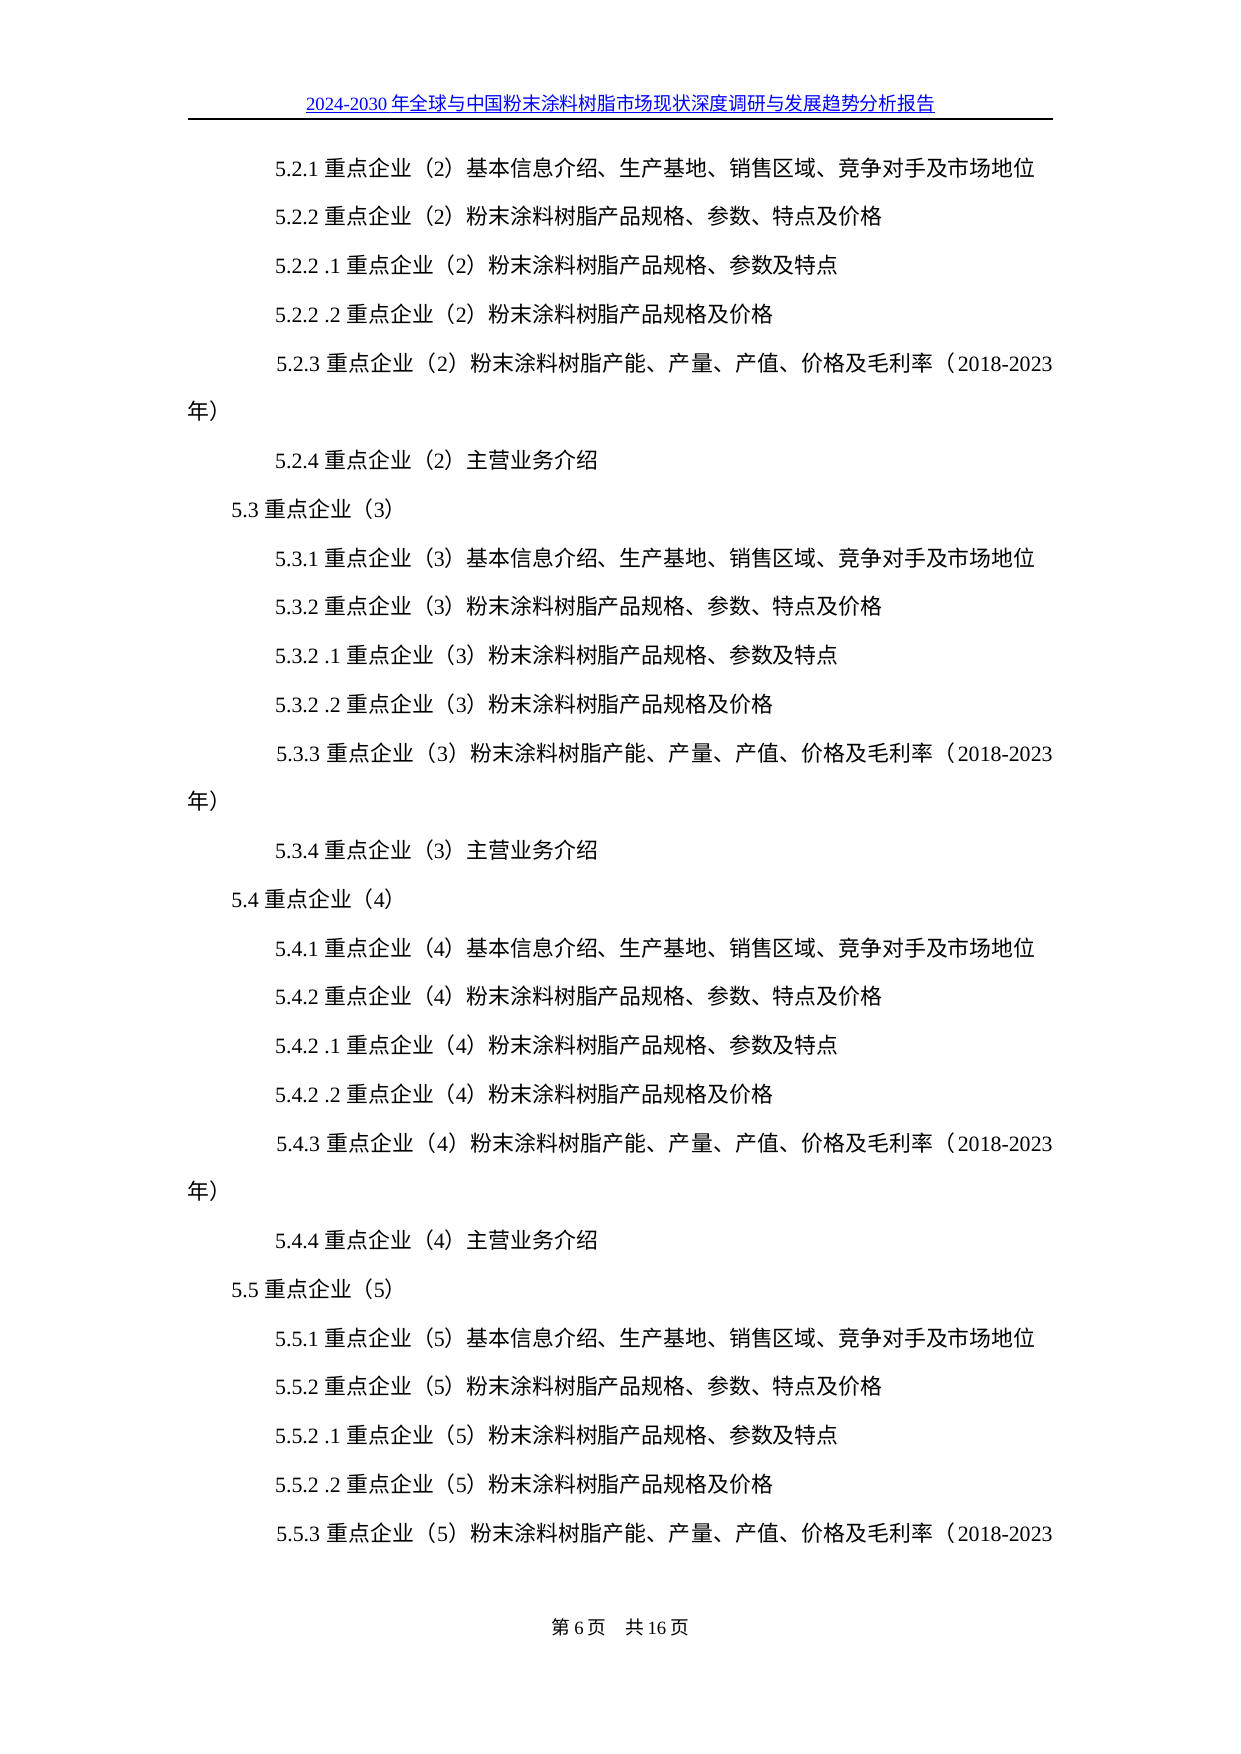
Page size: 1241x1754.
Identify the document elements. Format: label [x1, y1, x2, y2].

text [187, 150, 1053, 1548]
